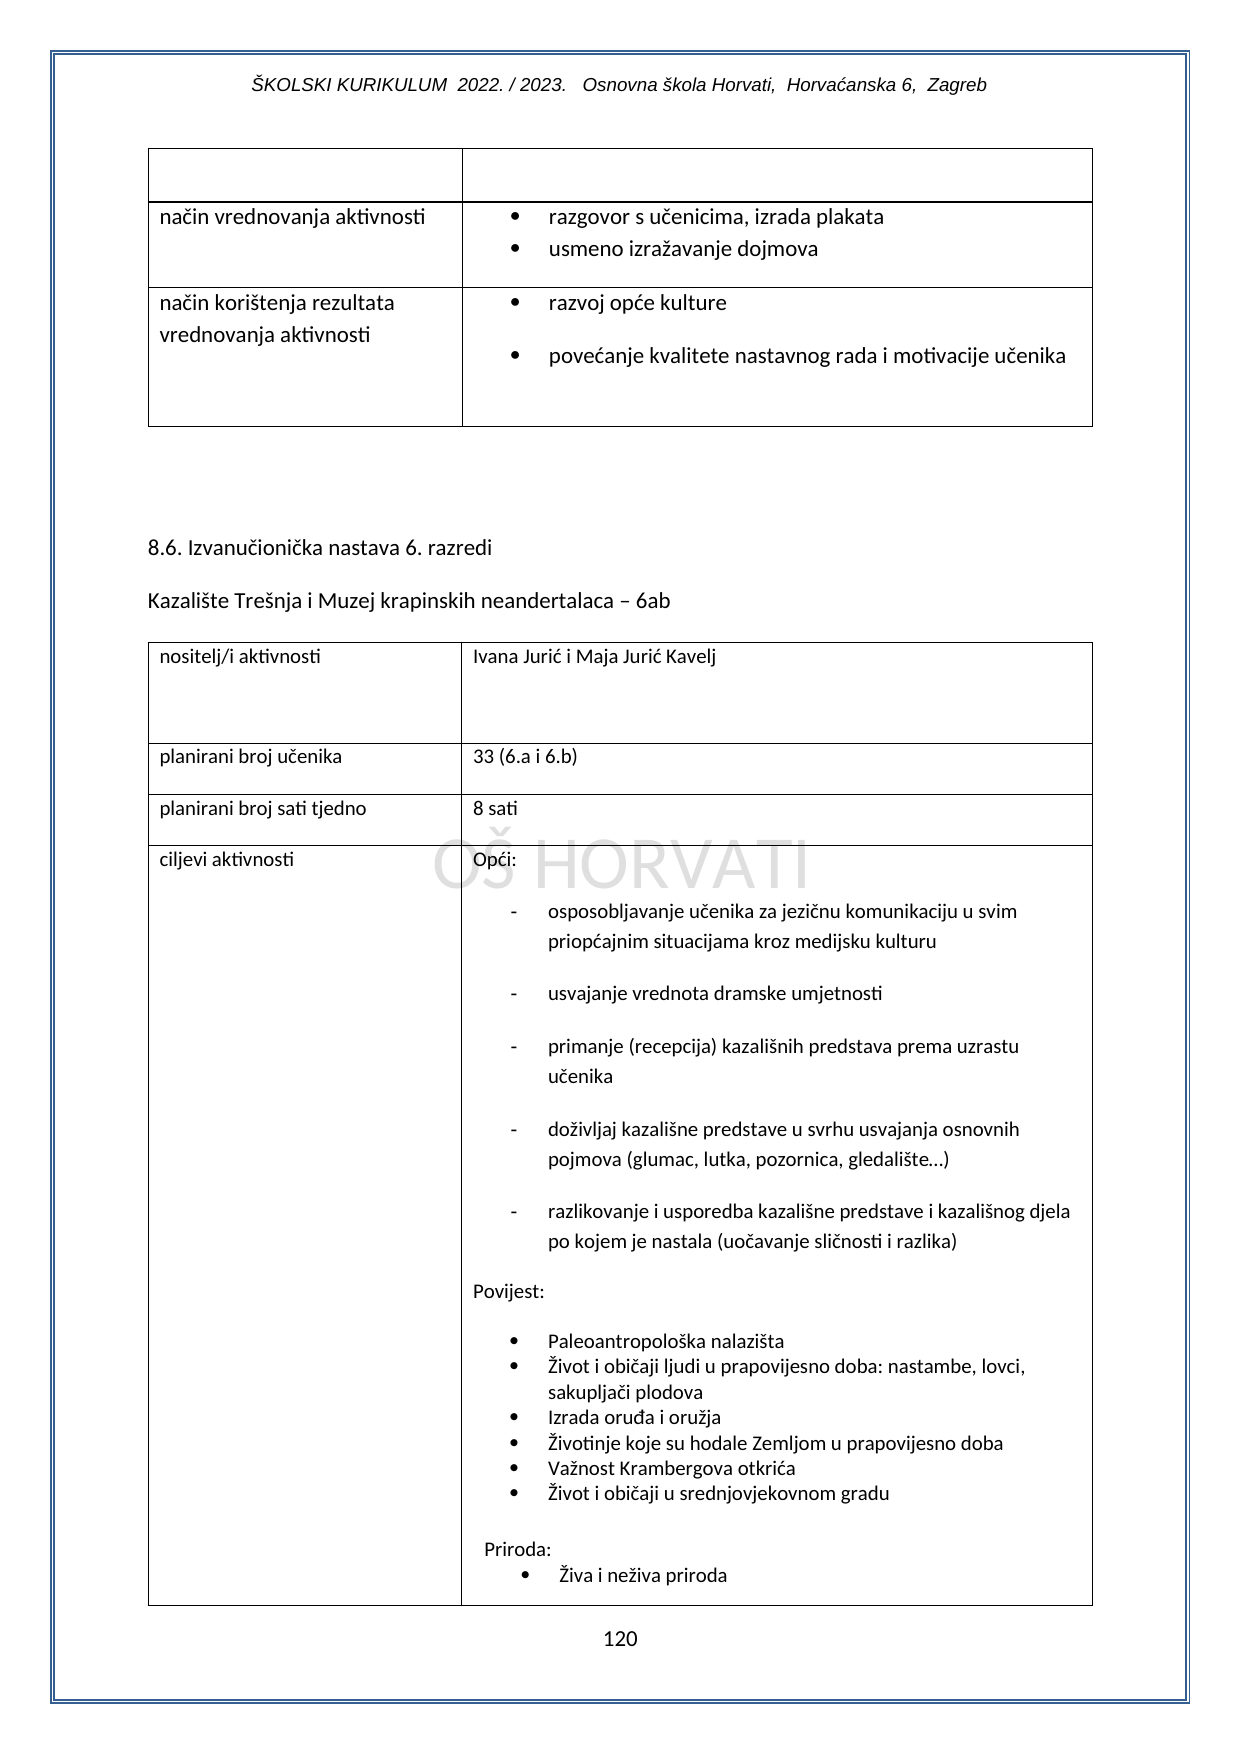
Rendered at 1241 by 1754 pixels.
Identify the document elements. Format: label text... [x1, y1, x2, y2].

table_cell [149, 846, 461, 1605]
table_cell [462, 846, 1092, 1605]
text 8.6. Izvanučionička nastava 6. razredi [148, 533, 1093, 561]
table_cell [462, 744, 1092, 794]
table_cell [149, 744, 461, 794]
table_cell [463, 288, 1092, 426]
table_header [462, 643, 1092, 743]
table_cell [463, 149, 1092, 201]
text Kazalište Trešnja i Muzej krapinskih neandertalaca – 6ab [148, 586, 1093, 614]
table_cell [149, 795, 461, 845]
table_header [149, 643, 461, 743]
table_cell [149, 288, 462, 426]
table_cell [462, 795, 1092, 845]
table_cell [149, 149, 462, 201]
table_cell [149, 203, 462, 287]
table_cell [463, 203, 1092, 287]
